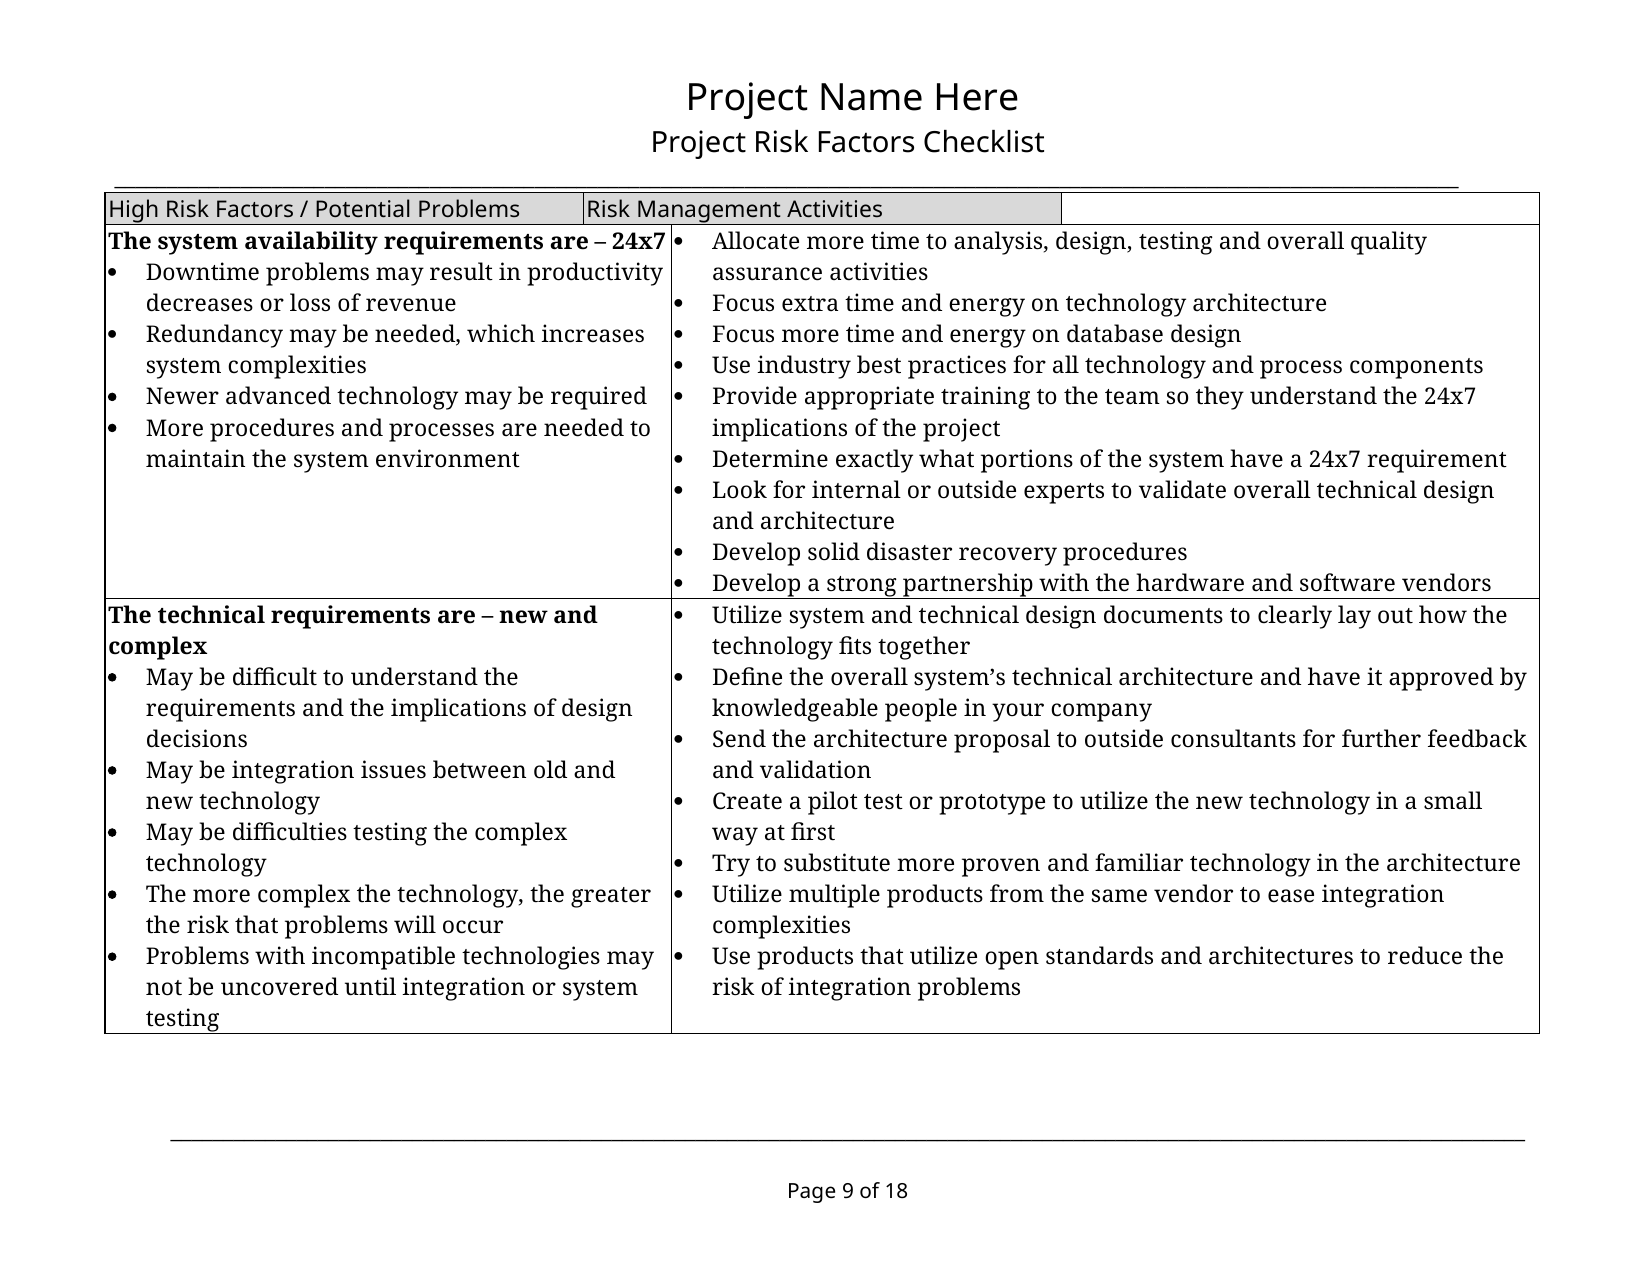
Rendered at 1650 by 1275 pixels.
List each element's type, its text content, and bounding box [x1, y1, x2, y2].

table_cell Allocate more time to analysis, design, testing and overall quality assurance activities Focus extra time and energy on technology architecture Focus more time and energy on database design Use industry best practices for all technology and process components Provide appropriate training to the team so they understand the 24x7 implications of the project Determine exactly what portions of the system have a 24x7 requirement Look for internal or outside experts to validate overall technical design and architecture Develop solid disaster recovery procedures Develop a strong partnership with the hardware and software vendors [672, 225, 1539, 598]
table_header High Risk Factors / Potential Problems [106, 193, 583, 224]
table_header Risk Management Activities [584, 193, 1061, 224]
table_cell The technical requirements are – new and complex May be difficult to understand the requirements and the implications of design decisions May be integration issues between old and new technology May be difficulties testing the complex technology The more complex the technology, the greater the risk that problems will occur Problems with incompatible technologies may not be uncovered until integration or system testing [106, 599, 671, 1033]
table_cell Utilize system and technical design documents to clearly lay out how the technology fits together Define the overall system’s technical architecture and have it approved by knowledgeable people in your company Send the architecture proposal to outside consultants for further feedback and validation Create a pilot test or prototype to utilize the new technology in a small way at first Try to substitute more proven and familiar technology in the architecture Utilize multiple products from the same vendor to ease integration complexities Use products that utilize open standards and architectures to reduce the risk of integration problems [672, 599, 1539, 1033]
table_cell The system availability requirements are – 24x7 Downtime problems may result in productivity decreases or loss of revenue Redundancy may be needed, which increases system complexities Newer advanced technology may be required More procedures and processes are needed to maintain the system environment [106, 225, 671, 598]
